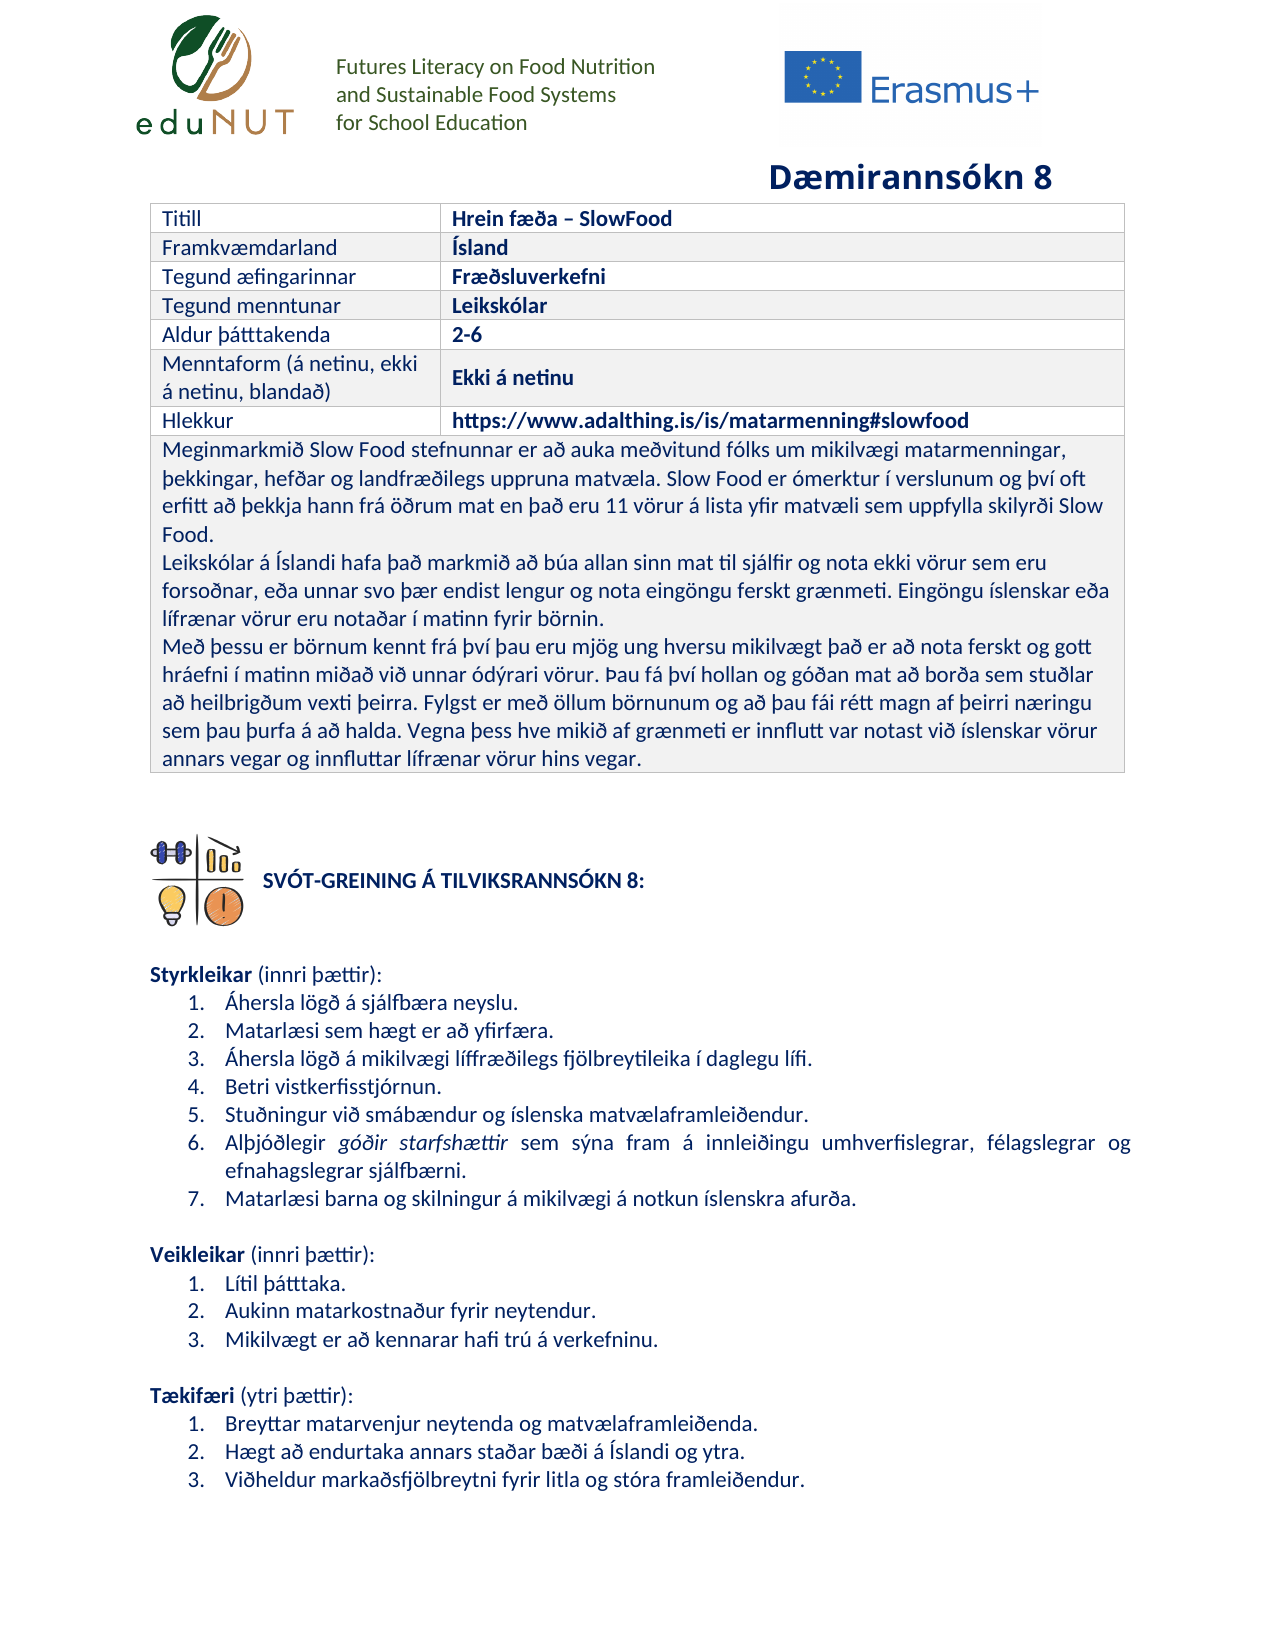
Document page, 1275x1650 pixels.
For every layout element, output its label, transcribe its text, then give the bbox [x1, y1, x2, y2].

list Lítil þátttaka. [187, 1269, 1132, 1297]
list Matarlæsi barna og skilningur á mikilvægi á notkun íslenskra afurða. [187, 1184, 1132, 1213]
list Áhersla lögð á sjálfbæra neyslu. [187, 988, 1132, 1016]
table_header Titill [151, 204, 440, 232]
table_cell 2-6 [441, 320, 1124, 348]
table_cell Ekki á netinu [441, 350, 1124, 406]
table_cell Ísland [441, 233, 1124, 261]
table_cell Menntaform (á netinu, ekki á netinu, blandað) [151, 350, 440, 406]
subtitle Dæmirannsókn 8 [150, 154, 1125, 199]
text Veikleikar (innri þættir): [150, 1241, 1132, 1269]
list Matarlæsi sem hægt er að yfirfæra. [187, 1016, 1132, 1044]
list Aukinn matarkostnaður fyrir neytendur. [187, 1297, 1132, 1325]
picture [779, 3, 1042, 147]
table_header Hrein fæða – SlowFood [441, 204, 1124, 232]
list Betri vistkerfisstjórnun. [187, 1072, 1132, 1101]
list Breyttar matarvenjur neytenda og matvælaframleiðenda. [187, 1409, 1132, 1437]
table_cell Aldur þátttakenda [151, 320, 440, 348]
table_cell Meginmarkmið Slow Food stefnunnar er að auka meðvitund fólks um mikilvægi matarmenningar, þekkingar, hefðar og landfræðilegs uppruna matvæla. Slow Food er ómerktur í verslunum og því oft erfitt að þekkja hann frá öðrum mat en það eru 11 vörur á lista yfir matvæli sem uppfylla skilyrði Slow Food. Leikskólar á Íslandi hafa það markmið að búa allan sinn mat til sjálfir og nota ekki vörur sem eru forsoðnar, eða unnar svo þær endist lengur og nota eingöngu ferskt grænmeti. Eingöngu íslenskar eða lífrænar vörur eru notaðar í matinn fyrir börnin. Með þessu er börnum kennt frá því þau eru mjög ung hversu mikilvægt það er að nota ferskt og gott hráefni í matinn miðað við unnar ódýrari vörur. Þau fá því hollan og góðan mat að borða sem stuðlar að heilbrigðum vexti þeirra. Fylgst er með öllum börnunum og að þau fái rétt magn af þeirri næringu sem þau þurfa á að halda. Vegna þess hve mikið af grænmeti er innflutt var notast við íslenskar vörur annars vegar og innfluttar lífrænar vörur hins vegar. [151, 436, 1124, 772]
list Hægt að endurtaka annars staðar bæði á Íslandi og ytra. [187, 1437, 1132, 1465]
list Mikilvægt er að kennarar hafi trú á verkefninu. [187, 1325, 1132, 1353]
table_cell Tegund menntunar [151, 291, 440, 319]
list Stuðningur við smábændur og íslenska matvælaframleiðendur. [187, 1101, 1132, 1128]
table_cell Framkvæmdarland [151, 233, 440, 261]
list Áhersla lögð á mikilvægi líffræðilegs fjölbreytileika í daglegu lífi. [187, 1044, 1132, 1072]
text SVÓT-GREINING Á TILVIKSRANNSÓKN 8: [244, 867, 1125, 895]
text Tækifæri (ytri þættir): [150, 1381, 1132, 1409]
table_cell Leikskólar [441, 291, 1124, 319]
picture [150, 832, 244, 927]
text Styrkleikar (innri þættir): [150, 960, 1125, 988]
table_cell Tegund æfingarinnar [151, 262, 440, 290]
table_cell https://www.adalthing.is/is/matarmenning#slowfood [441, 407, 1124, 434]
list Viðheldur markaðsfjölbreytni fyrir litla og stóra framleiðendur. [187, 1465, 1132, 1493]
list Alþjóðlegir góðir starfshættir sem sýna fram á innleiðingu umhverfislegrar, félagslegrar og efnahagslegrar sjálfbærni. [187, 1128, 1132, 1184]
table_cell Fræðsluverkefni [441, 262, 1124, 290]
table_cell Hlekkur [151, 407, 440, 434]
picture [82, 10, 345, 150]
